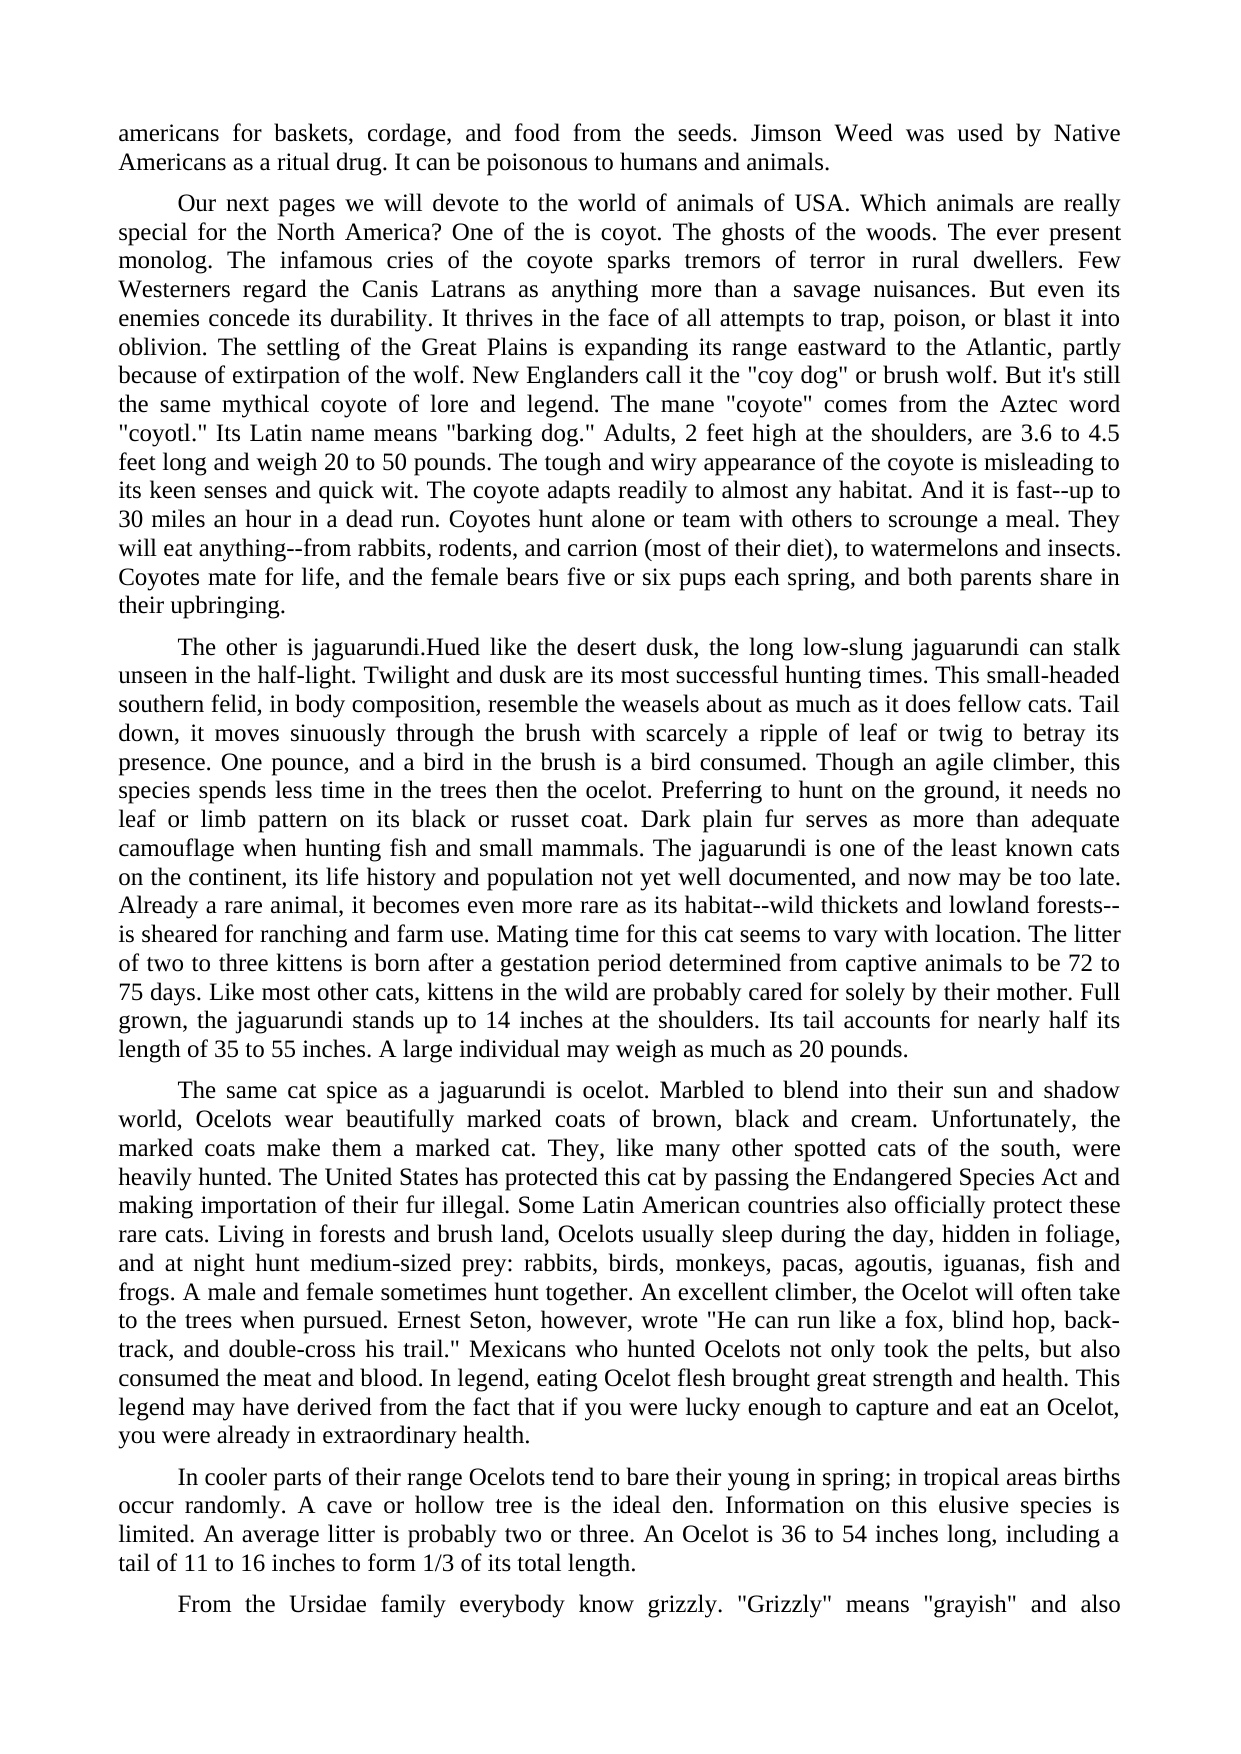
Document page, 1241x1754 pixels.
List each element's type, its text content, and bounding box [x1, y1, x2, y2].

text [118, 1589, 1122, 1618]
text In cooler parts of their range Ocelots tend to bare their young in spring; in tropical areas births occur randomly. A cave or hollow tree is the ideal den. Information on this elusive species is limited. An average litter is probably two or three. An Ocelot is 36 to 54 inches long, including a tail of 11 to 16 inches to form 1/3 of its total length. [118, 1462, 1122, 1577]
text The other is jaguarundi.Hued like the desert dusk, the long low-slung jaguarundi can stalk unseen in the half-light. Twilight and dusk are its most successful hunting times. This small-headed southern felid, in body composition, resemble the weasels about as much as it does fellow cats. Tail down, it moves sinuously through the brush with scarcely a ripple of leaf or twig to betray its presence. One pounce, and a bird in the brush is a bird consumed. Though an agile climber, this species spends less time in the trees then the ocelot. Preferring to hunt on the ground, it needs no leaf or limb pattern on its black or russet coat. Dark plain fur serves as more than adequate camouflage when hunting fish and small mammals. The jaguarundi is one of the least known cats on the continent, its life history and population not yet well documented, and now may be too late. Already a rare animal, it becomes even more rare as its habitat--wild thickets and lowland forests--is sheared for ranching and farm use. Mating time for this cat seems to vary with location. The litter of two to three kittens is born after a gestation period determined from captive animals to be 72 to 75 days. Like most other cats, kittens in the wild are probably cared for solely by their mother. Full grown, the jaguarundi stands up to 14 inches at the shoulders. Its tail accounts for nearly half its length of 35 to 55 inches. A large individual may weigh as much as 20 pounds. [118, 632, 1122, 1063]
text The same cat spice as a jaguarundi is ocelot. Marbled to blend into their sun and shadow world, Ocelots wear beautifully marked coats of brown, black and cream. Unfortunately, the marked coats make them a marked cat. They, like many other spotted cats of the south, were heavily hunted. The United States has protected this cat by passing the Endangered Species Act and making importation of their fur illegal. Some Latin American countries also officially protect these rare cats. Living in forests and brush land, Ocelots usually sleep during the day, hidden in foliage, and at night hunt medium-sized prey: rabbits, birds, monkeys, pacas, agoutis, iguanas, fish and frogs. A male and female sometimes hunt together. An excellent climber, the Ocelot will often take to the trees when pursued. Ernest Seton, however, wrote "He can run like a fox, blind hop, back-track, and double-cross his trail." Mexicans who hunted Ocelots not only took the pelts, but also consumed the meat and blood. In legend, eating Ocelot flesh brought great strength and health. This legend may have derived from the fact that if you were lucky enough to capture and eat an Ocelot, you were already in extraordinary health. [118, 1076, 1122, 1449]
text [118, 118, 1122, 176]
text Our next pages we will devote to the world of animals of USA. Which animals are really special for the North America? One of the is coyot. The ghosts of the woods. The ever present monolog. The infamous cries of the coyote sparks tremors of terror in rural dwellers. Few Westerners regard the Canis Latrans as anything more than a savage nuisances. But even its enemies concede its durability. It thrives in the face of all attempts to trap, poison, or blast it into oblivion. The settling of the Great Plains is expanding its range eastward to the Atlantic, partly because of extirpation of the wolf. New Englanders call it the "coy dog" or brush wolf. But it's still the same mythical coyote of lore and legend. The mane "coyote" comes from the Aztec word "coyotl." Its Latin name means "barking dog." Adults, 2 feet high at the shoulders, are 3.6 to 4.5 feet long and weigh 20 to 50 pounds. The tough and wiry appearance of the coyote is misleading to its keen senses and quick wit. The coyote adapts readily to almost any habitat. And it is fast--up to 30 miles an hour in a dead run. Coyotes hunt alone or team with others to scrounge a meal. They will eat anything--from rabbits, rodents, and carrion (most of their diet), to watermelons and insects. Coyotes mate for life, and the female bears five or six pups each spring, and both parents share in their upbringing. [118, 188, 1122, 619]
